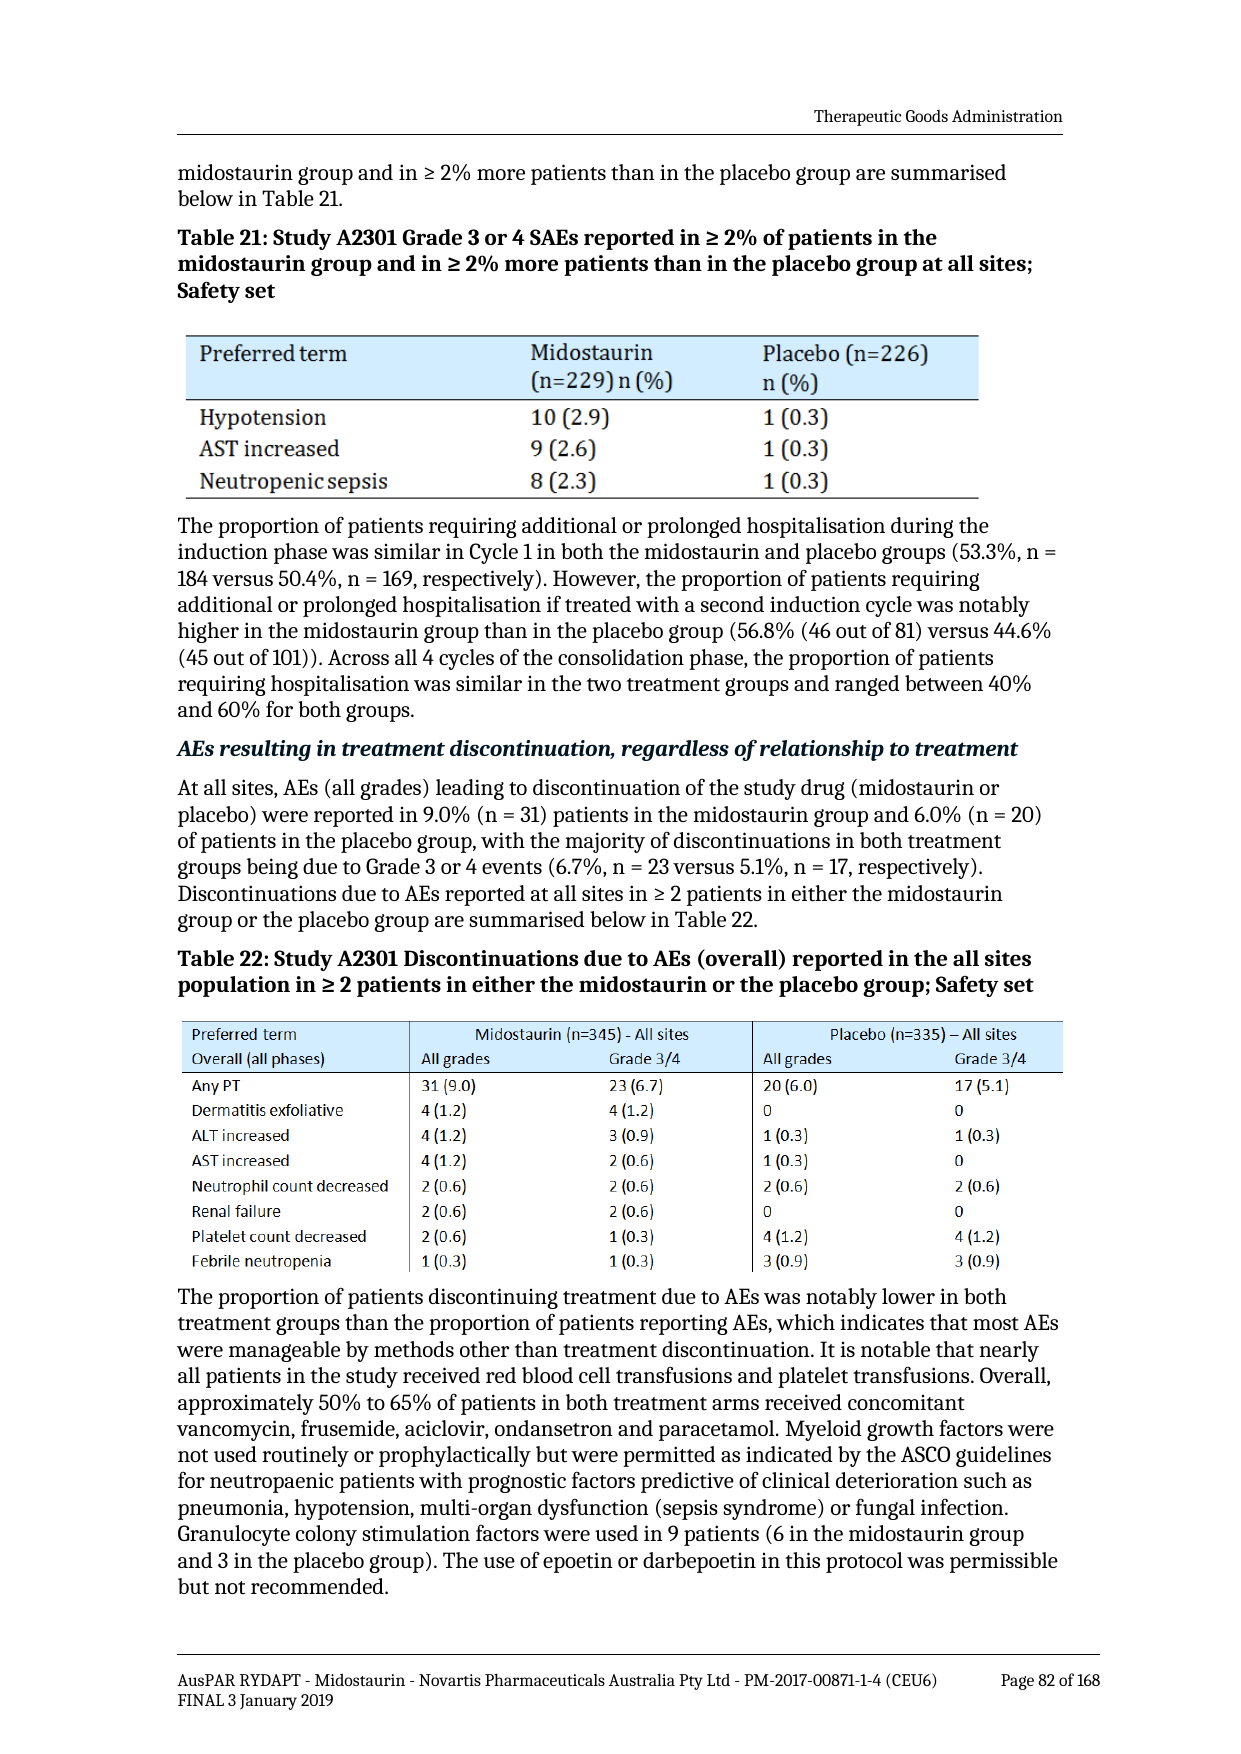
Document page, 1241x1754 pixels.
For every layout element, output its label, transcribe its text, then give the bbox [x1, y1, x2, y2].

picture [177, 322, 979, 501]
text The proportion of patients requiring additional or prolonged hospitalisation during the induction phase was similar in Cycle 1 in both the midostaurin and placebo groups (53.3%, n = 184 versus 50.4%, n = 169, respectively). However, the proportion of patients requiring additional or prolonged hospitalisation if treated with a second induction cycle was notably higher in the midostaurin group than in the placebo group (56.8% (46 out of 81) versus 44.6% (45 out of 101)). Across all 4 cycles of the consolidation phase, the proportion of patients requiring hospitalisation was similar in the two treatment groups and ranged between 40% and 60% for both groups. [177, 513, 1063, 724]
text At all sites, AEs (all grades) leading to discontinuation of the study drug (midostaurin or placebo) were reported in 9.0% (n = 31) patients in the midostaurin group and 6.0% (n = 20) of patients in the placebo group, with the majority of discontinuations in both treatment groups being due to Grade 3 or 4 events (6.7%, n = 23 versus 5.1%, n = 17, respectively). Discontinuations due to AEs reported at all sites in ≥ 2 patients in either the midostaurin group or the placebo group are summarised below in Table 22. [177, 775, 1063, 933]
subtitle AEs resulting in treatment discontinuation, regardless of relationship to treatment [177, 736, 1063, 762]
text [177, 160, 1063, 212]
picture [177, 1017, 1063, 1272]
title Table 21: Study A2301 Grade 3 or 4 SAEs reported in ≥ 2% of patients in the midostaurin group and in ≥ 2% more patients than in the placebo group at all sites; Safety set [177, 225, 1063, 304]
title Table 22: Study A2301 Discontinuations due to AEs (overall) reported in the all sites population in ≥ 2 patients in either the midostaurin or the placebo group; Safety set [177, 946, 1063, 998]
text The proportion of patients discontinuing treatment due to AEs was notably lower in both treatment groups than the proportion of patients reporting AEs, which indicates that most AEs were manageable by methods other than treatment discontinuation. It is notable that nearly all patients in the study received red blood cell transfusions and platelet transfusions. Overall, approximately 50% to 65% of patients in both treatment arms received concomitant vancomycin, frusemide, aciclovir, ondansetron and paracetamol. Myeloid growth factors were not used routinely or prophylactically but were permitted as indicated by the ASCO guidelines for neutropaenic patients with prognostic factors predictive of clinical deterioration such as pneumonia, hypotension, multi-organ dysfunction (sepsis syndrome) or fungal infection. Granulocyte colony stimulation factors were used in 9 patients (6 in the midostaurin group and 3 in the placebo group). The use of epoetin or darbepoetin in this protocol was permissible but not recommended. [177, 1284, 1063, 1600]
